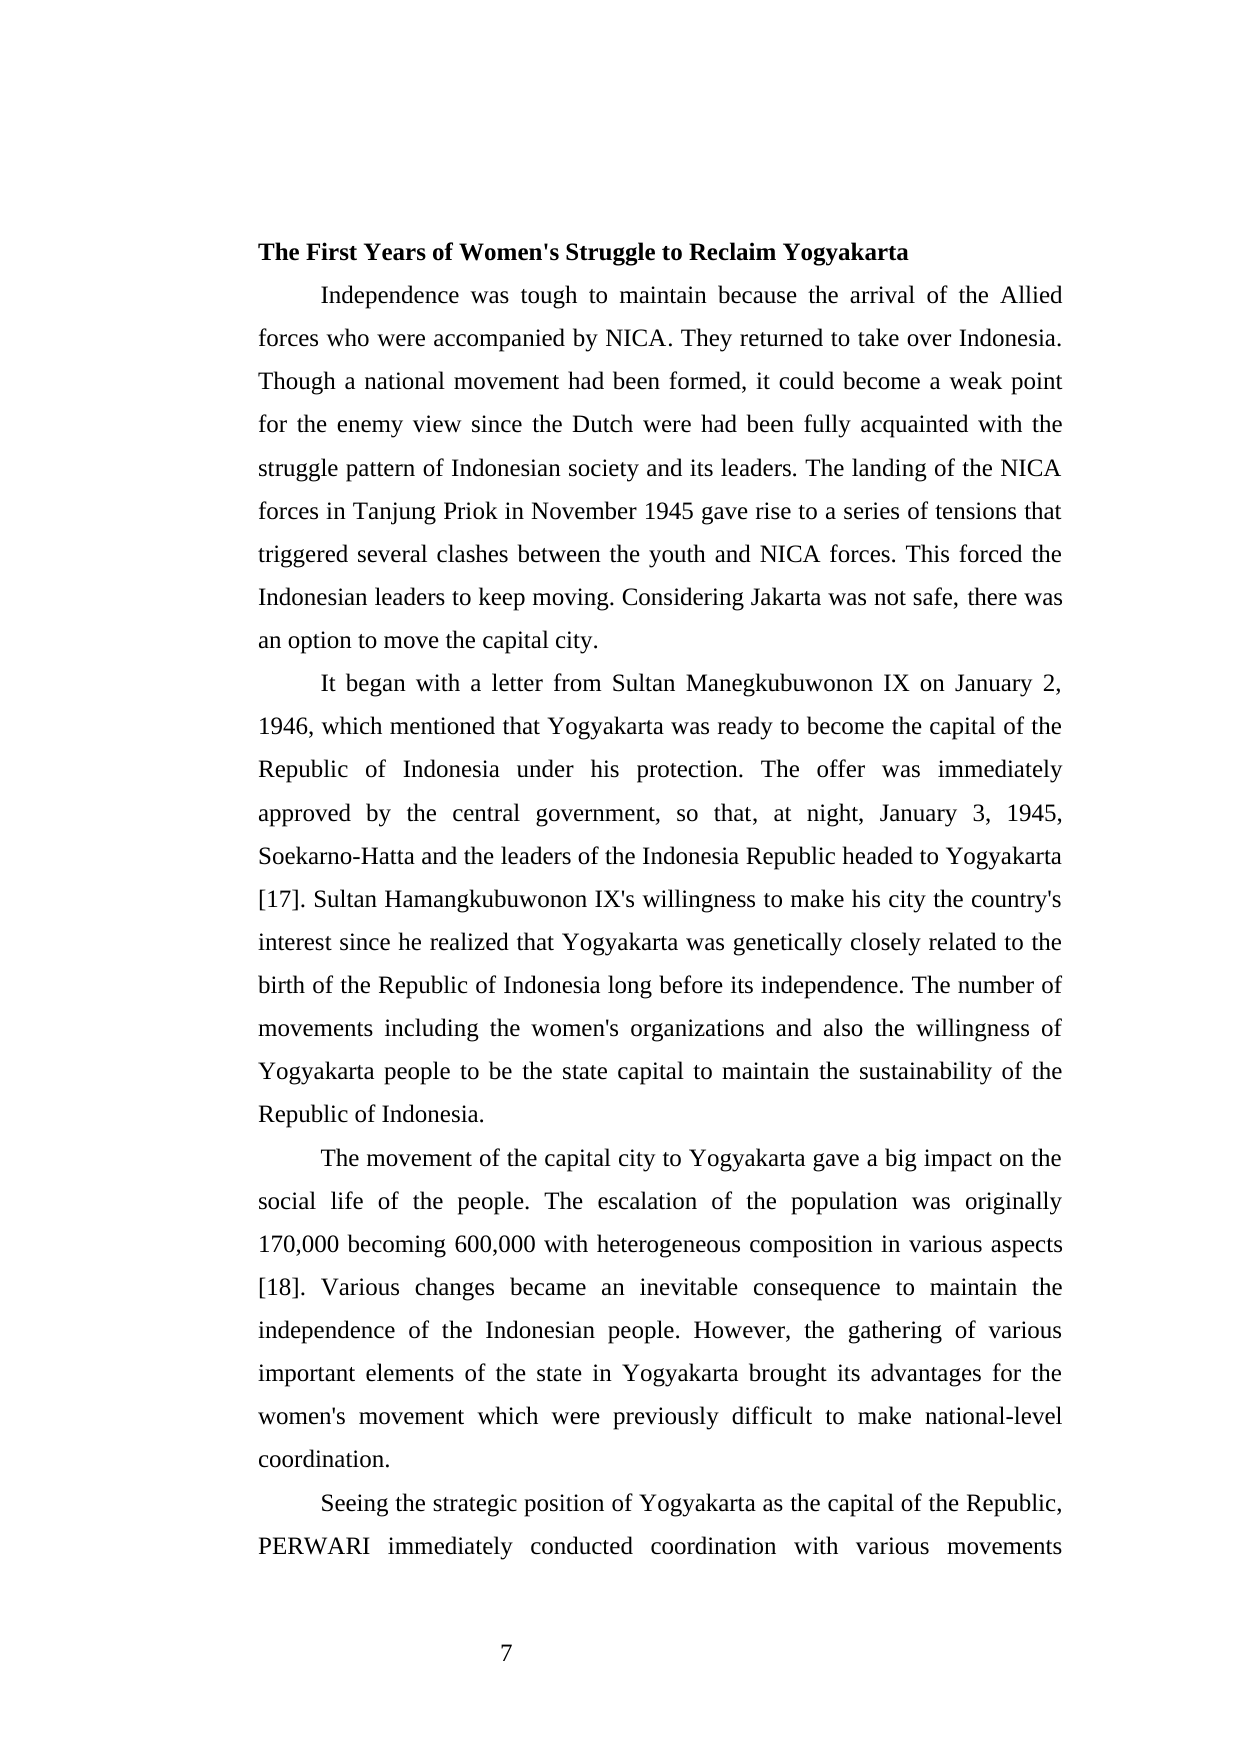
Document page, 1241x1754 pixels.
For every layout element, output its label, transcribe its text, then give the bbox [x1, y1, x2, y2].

text The movement of the capital city to Yogyakarta gave a big impact on the social life of the people. The escalation of the population was originally 170,000 becoming 600,000 with heterogeneous composition in various aspects [18]. Various changes became an inevitable consequence to maintain the independence of the Indonesian people. However, the gathering of various important elements of the state in Yogyakarta brought its advantages for the women's movement which were previously difficult to make national-level coordination. [258, 1143, 1063, 1473]
text It began with a letter from Sultan Manegkubuwonon IX on January 2, 1946, which mentioned that Yogyakarta was ready to become the capital of the Republic of Indonesia under his protection. The offer was immediately approved by the central government, so that, at night, January 3, 1945, Soekarno-Hatta and the leaders of the Indonesia Republic headed to Yogyakarta [17]. Sultan Hamangkubuwonon IX's willingness to make his city the country's interest since he realized that Yogyakarta was genetically closely related to the birth of the Republic of Indonesia long before its independence. The number of movements including the women's organizations and also the willingness of Yogyakarta people to be the state capital to maintain the sustainability of the Republic of Indonesia. [258, 668, 1063, 1128]
text Independence was tough to maintain because the arrival of the Allied forces who were accompanied by NICA. They returned to take over Indonesia. Though a national movement had been formed, it could become a weak point for the enemy view since the Dutch were had been fully acquainted with the struggle pattern of Indonesian society and its leaders. The landing of the NICA forces in Tanjung Priok in November 1945 gave rise to a series of tensions that triggered several clashes between the youth and NICA forces. This forced the Indonesian leaders to keep moving. Considering Jakarta was not safe, there was an option to move the capital city. [258, 280, 1063, 654]
list The First Years of Women's Struggle to Reclaim Yogyakarta [257, 237, 1063, 266]
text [258, 1488, 1063, 1559]
